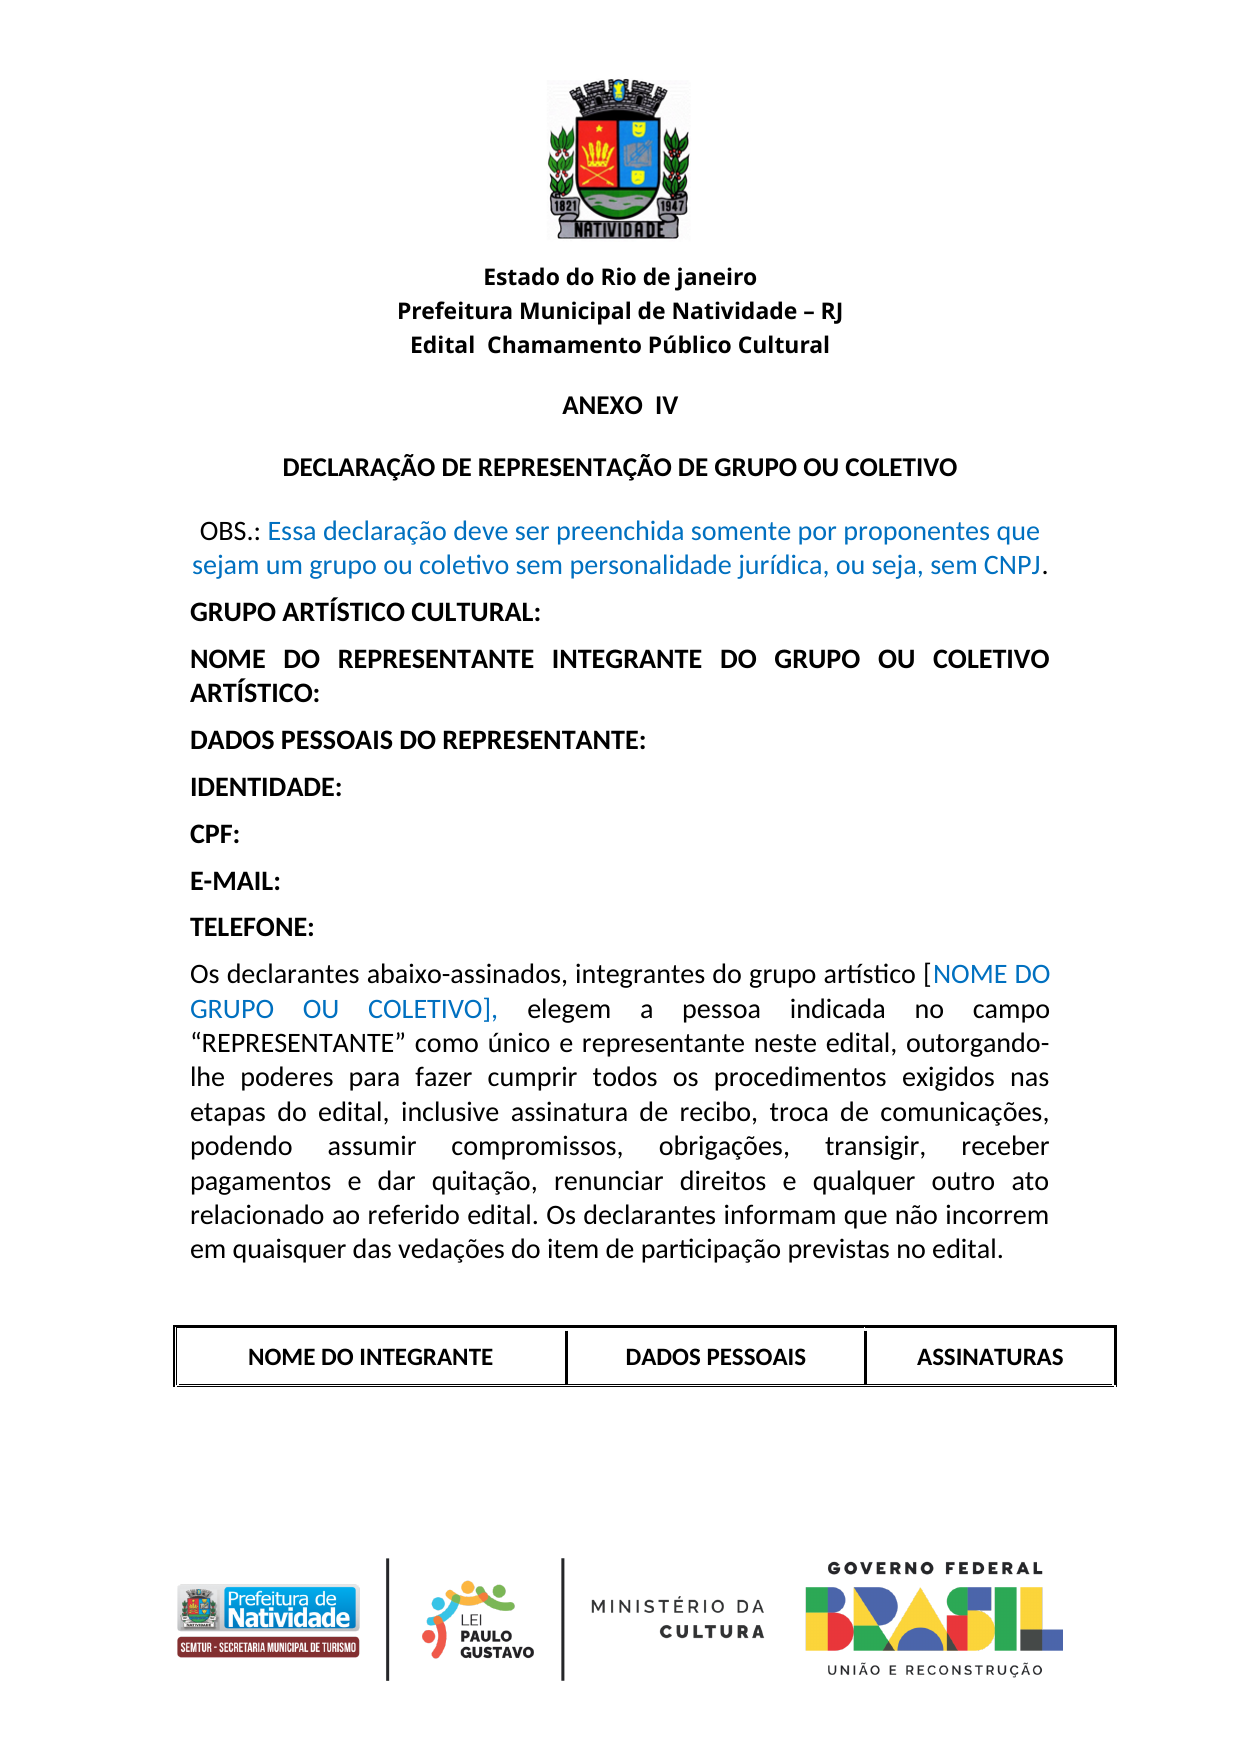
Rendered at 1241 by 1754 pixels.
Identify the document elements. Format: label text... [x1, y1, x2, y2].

text CPF: [190, 816, 1051, 850]
text OBS.: Essa declaração deve ser preenchida somente por proponentes que sejam um grupo ou coletivo sem personalidade jurídica, ou seja, sem CNPJ. [190, 512, 1051, 581]
text DECLARAÇÃO DE REPRESENTAÇÃO DE GRUPO OU COLETIVO [177, 450, 1063, 483]
text IDENTIDADE: [190, 769, 1051, 803]
text NOME DO REPRESENTANTE INTEGRANTE DO GRUPO OU COLETIVO ARTÍSTICO: [190, 641, 1051, 709]
picture [546, 73, 695, 243]
text ANEXO IV [177, 388, 1063, 421]
table_header DADOS PESSOAIS [566, 1327, 865, 1384]
text Os declarantes abaixo-assinados, integrantes do grupo artístico [NOME DO GRUPO OU COLETIVO], elegem a pessoa indicada no campo “REPRESENTANTE” como único e representante neste edital, outorgando-lhe poderes para fazer cumprir todos os procedimentos exigidos nas etapas do edital, inclusive assinatura de recibo, troca de comunicações, podendo assumir compromissos, obrigações, transigir, receber pagamentos e dar quitação, renunciar direitos e qualquer outro ato relacionado ao referido edital. Os declarantes informam que não incorrem em quaisquer das vedações do item de participação previstas no edital. [190, 956, 1051, 1266]
text E-MAIL: [190, 862, 1051, 897]
text GRUPO ARTÍSTICO CULTURAL: [190, 594, 1051, 628]
picture [177, 1558, 1063, 1681]
text TELEFONE: [190, 909, 1051, 944]
table_header NOME DO INTEGRANTE [177, 1328, 566, 1384]
table_header ASSINATURAS [865, 1328, 1114, 1384]
text DADOS PESSOAIS DO REPRESENTANTE: [190, 722, 1051, 756]
